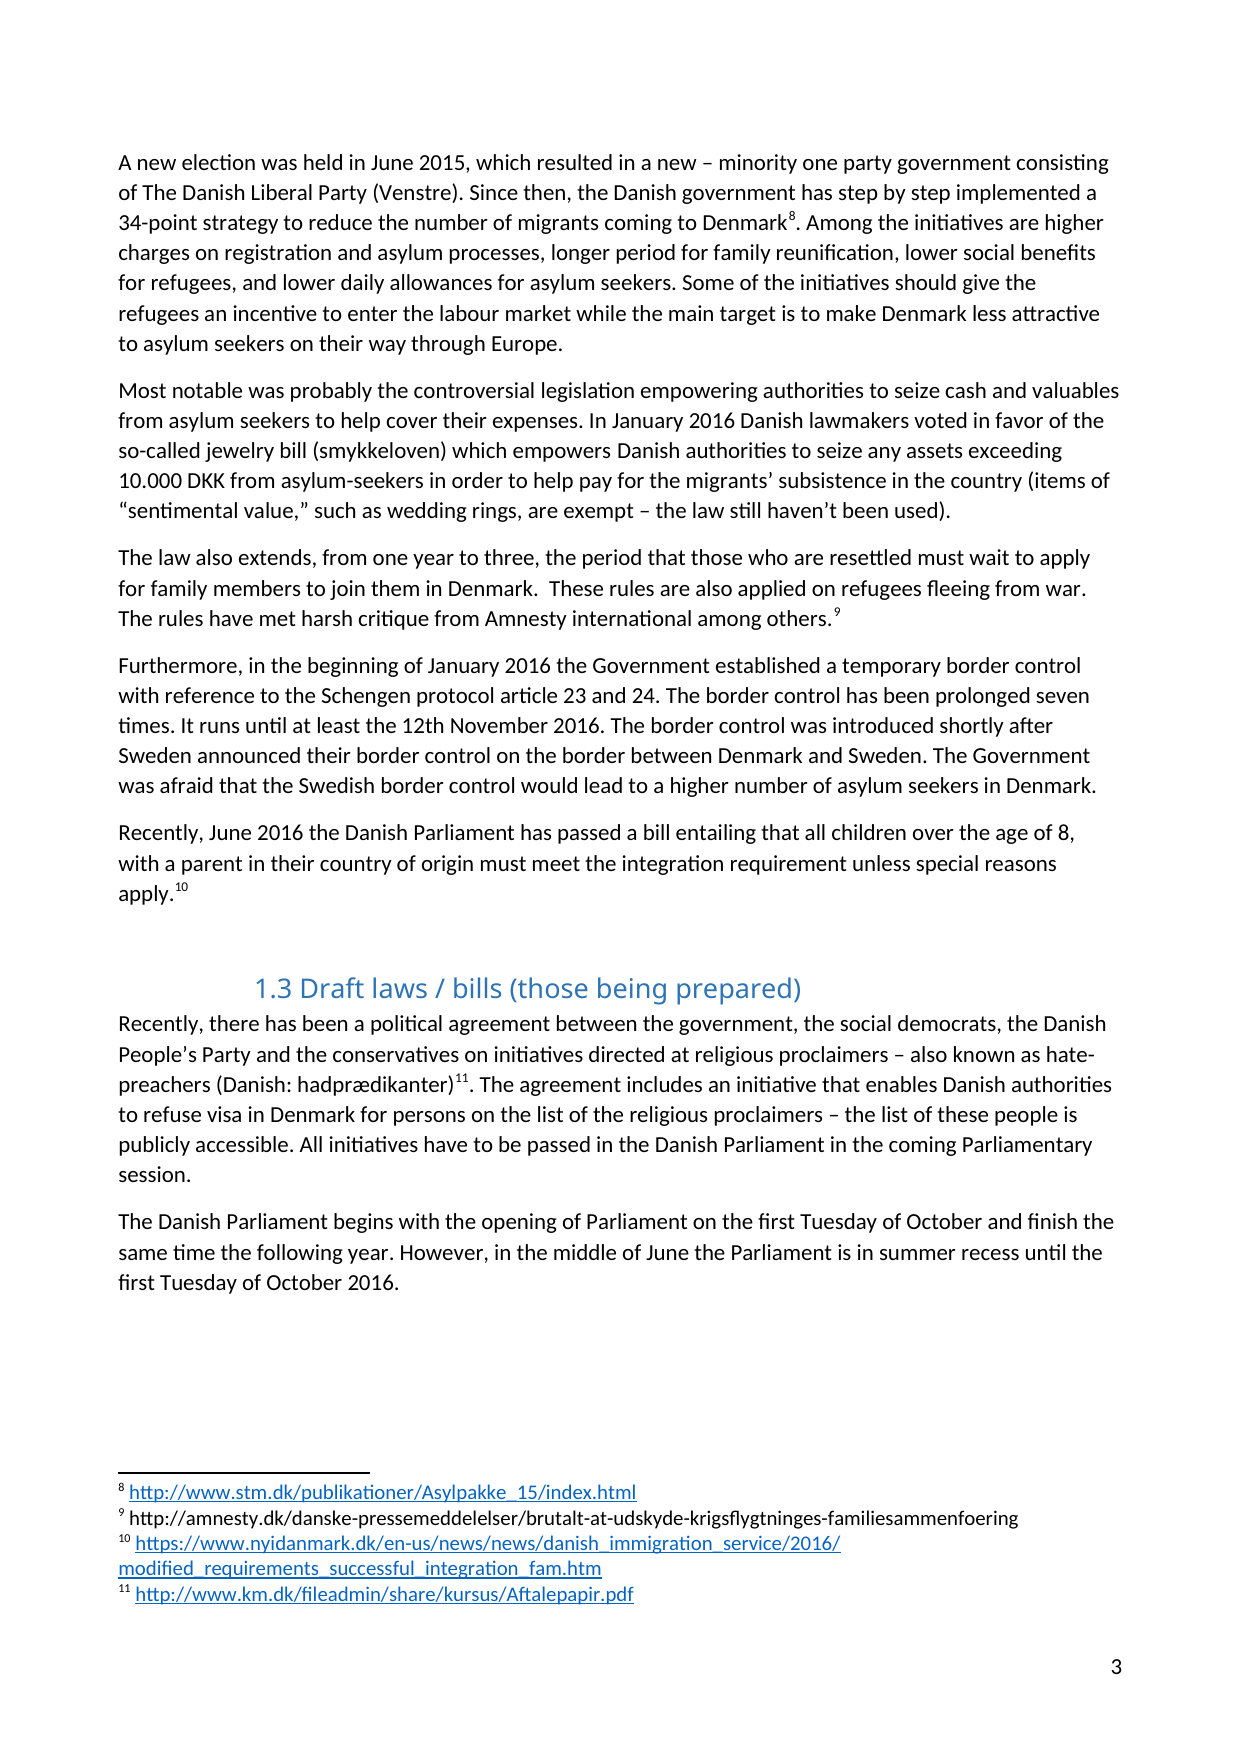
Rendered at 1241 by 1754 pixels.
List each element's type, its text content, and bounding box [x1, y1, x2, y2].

text Recently, there has been a political agreement between the government, the social democrats, the Danish People’s Party and the conservatives on initiatives directed at religious proclaimers – also known as hate-preachers (Danish: hadprædikanter). The agreement includes an initiative that enables Danish authorities to refuse visa in Denmark for persons on the list of the religious proclaimers – the list of these people is publicly accessible. All initiatives have to be passed in the Danish Parliament in the coming Parliamentary session. [118, 1009, 1122, 1188]
text Furthermore, in the beginning of January 2016 the Government established a temporary border control with reference to the Schengen protocol article 23 and 24. The border control has been prolonged seven times. It runs until at least the 12th November 2016. The border control was introduced shortly after Sweden announced their border control on the border between Denmark and Sweden. The Government was afraid that the Swedish border control would lead to a higher number of asylum seekers in Denmark. [118, 651, 1122, 799]
text A new election was held in June 2015, which resulted in a new – minority one party government consisting of The Danish Liberal Party (Venstre). Since then, the Danish government has step by step implemented a 34-point strategy to reduce the number of migrants coming to Denmark. Among the initiatives are higher charges on registration and asylum processes, longer period for family reunification, lower social benefits for refugees, and lower daily allowances for asylum seekers. Some of the initiatives should give the refugees an incentive to enter the labour market while the main target is to make Denmark less attractive to asylum seekers on their way through Europe. [118, 148, 1122, 357]
text Most notable was probably the controversial legislation empowering authorities to seize cash and valuables from asylum seekers to help cover their expenses. In January 2016 Danish lawmakers voted in favor of the so-called jewelry bill (smykkeloven) which empowers Danish authorities to seize any assets exceeding 10.000 DKK from asylum-seekers in order to help pay for the migrants’ subsistence in the country (items of “sentimental value,” such as wedding rings, are exempt – the law still haven’t been used). [118, 376, 1122, 524]
text The law also extends, from one year to three, the period that those who are resettled must wait to apply for family members to join them in Denmark. These rules are also applied on refugees fleeing from war. The rules have met harsh critique from Amnesty international among others. [118, 543, 1122, 632]
text Recently, June 2016 the Danish Parliament has passed a bill entailing that all children over the age of 8, with a parent in their country of origin must meet the integration requirement unless special reasons apply. [118, 818, 1122, 907]
subtitle 1.3 Draft laws / bills (those being prepared) [254, 970, 1122, 1007]
text The Danish Parliament begins with the opening of Parliament on the first Tuesday of October and finish the same time the following year. However, in the middle of June the Parliament is in summer recess until the first Tuesday of October 2016. [118, 1207, 1122, 1296]
